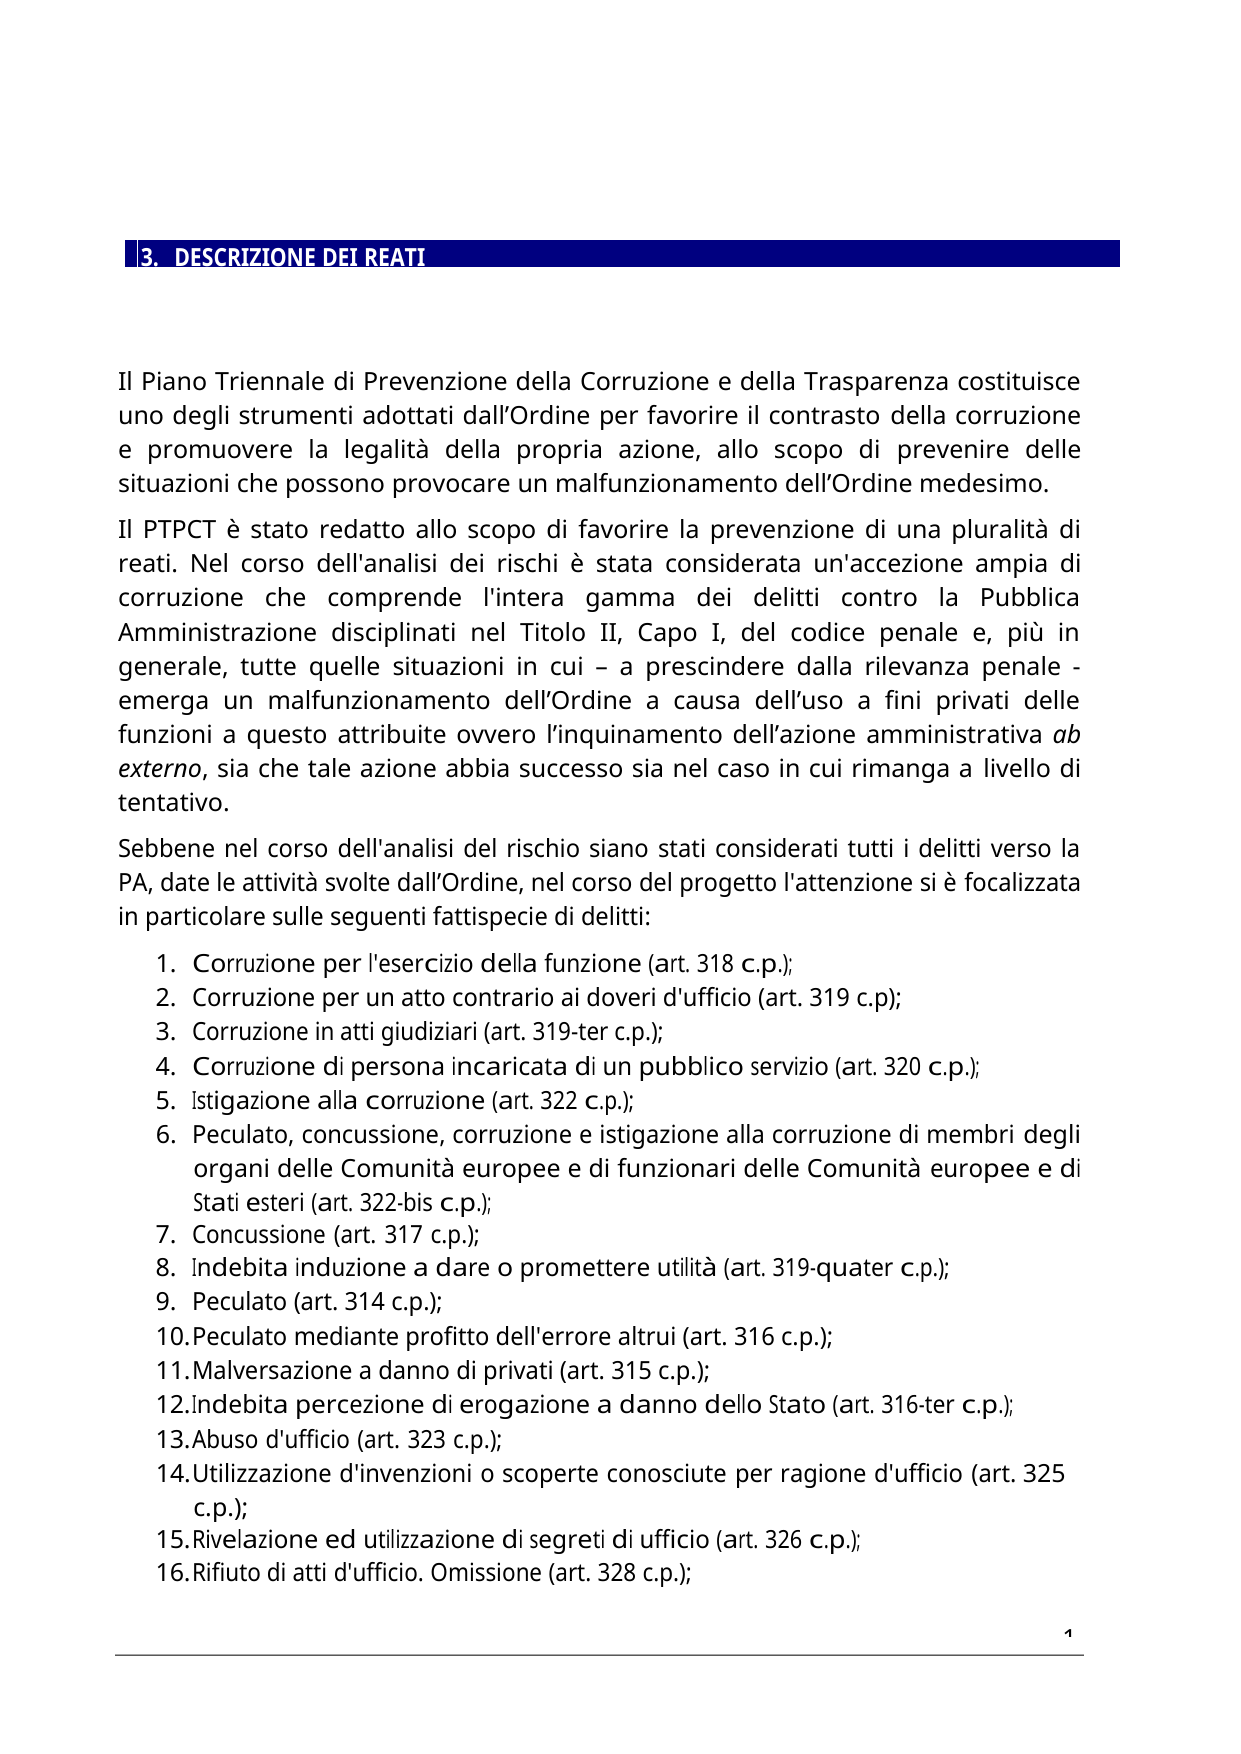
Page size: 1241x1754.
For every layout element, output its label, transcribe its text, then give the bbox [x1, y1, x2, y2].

list Istigazione alla corruzione (art. 322 c.p.); [155, 1082, 1240, 1117]
text Sebbene nel corso dell'analisi del rischio siano stati considerati tutti i delitti verso la PA, date le attività svolte dall’Ordine, nel corso del progetto l'attenzione si è focalizzata in particolare sulle seguenti fattispecie di delitti: [118, 831, 1081, 933]
list Corruzione di persona incaricata di un pubblico servizio (art. 320 c.p.); [155, 1048, 1240, 1082]
list Rivelazione ed utilizzazione di segreti di ufficio (art. 326 c.p.); [155, 1524, 1240, 1554]
list Peculato, concussione, corruzione e istigazione alla corruzione di membri degli organi delle Comunità europee e di funzionari delle Comunità europee e di Stati esteri (art. 322-bis c.p.); [156, 1117, 1081, 1219]
list Concussione (art. 317 c.p.); [155, 1219, 1240, 1249]
list Indebita induzione a dare o promettere utilità (art. 319-quater c.p.); [155, 1249, 1240, 1284]
list Corruzione per un atto contrario ai doveri d'ufficio (art. 319 c.p); [155, 980, 1240, 1014]
list Utilizzazione d'invenzioni o scoperte conosciute per ragione d'ufficio (art. 325 c.p.); [156, 1456, 1081, 1524]
list Malversazione a danno di privati (art. 315 c.p.); [155, 1353, 1240, 1387]
text Il Piano Triennale di Prevenzione della Corruzione e della Trasparenza costituisce uno degli strumenti adottati dall’Ordine per favorire il contrasto della corruzione e promuovere la legalità della propria azione, allo scopo di prevenire delle situazioni che possono provocare un malfunzionamento dell’Ordine medesimo. [118, 363, 1081, 499]
list Indebita percezione di erogazione a danno dello Stato (art. 316-ter c.p.); [155, 1387, 1240, 1421]
list Rifiuto di atti d'ufficio. Omissione (art. 328 c.p.); [155, 1554, 1240, 1588]
list Corruzione per l'esercizio della funzione (art. 318 c.p.); [155, 945, 1240, 979]
list Peculato (art. 314 c.p.); [155, 1284, 1240, 1318]
list Peculato mediante profitto dell'errore altrui (art. 316 c.p.); [155, 1318, 1240, 1352]
text Il PTPCT è stato redatto allo scopo di favorire la prevenzione di una pluralità di reati. Nel corso dell'analisi dei rischi è stata considerata un'accezione ampia di corruzione che comprende l'intera gamma dei delitti contro la Pubblica Amministrazione disciplinati nel Titolo II, Capo I, del codice penale e, più in generale, tutte quelle situazioni in cui – a prescindere dalla rilevanza penale - emerga un malfunzionamento dell’Ordine a causa dell’uso a fini privati delle funzioni a questo attribuite ovvero l’inquinamento dell’azione amministrativa ab externo, sia che tale azione abbia successo sia nel caso in cui rimanga a livello di tentativo. [118, 512, 1081, 818]
list Corruzione in atti giudiziari (art. 319-ter c.p.); [155, 1014, 1240, 1048]
list Abuso d'ufficio (art. 323 c.p.); [155, 1421, 1240, 1455]
